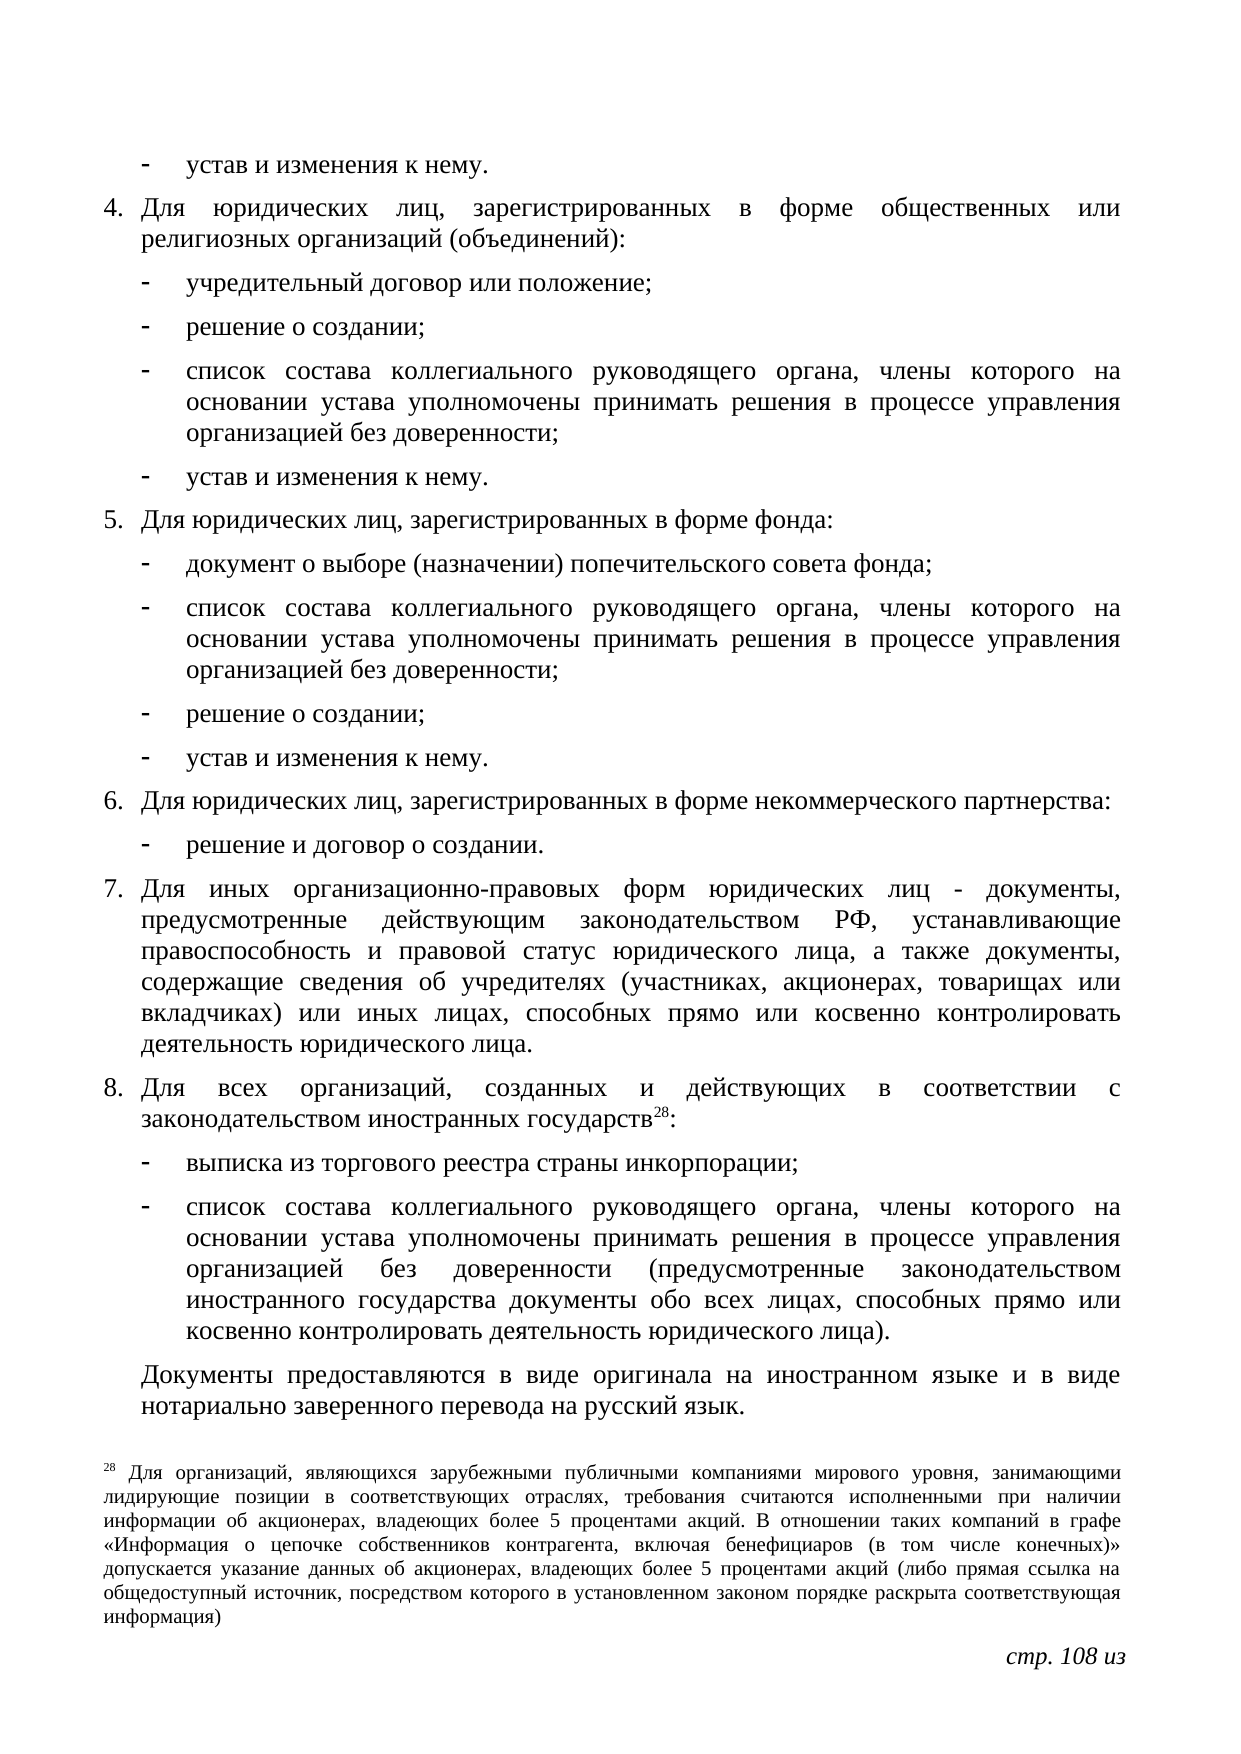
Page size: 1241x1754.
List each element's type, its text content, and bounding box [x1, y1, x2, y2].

list решение о создании; [141, 310, 1122, 341]
list учредительный договор или положение; [141, 266, 1122, 297]
list устав и изменения к нему. [141, 741, 1122, 772]
list Для иных организационно-правовых форм юридических лиц - документы, предусмотренные действующим законодательством РФ, устанавливающие правоспособность и правовой статус юридического лица, а также документы, содержащие сведения об учредителях (участниках, акционерах, товарищах или вкладчиках) или иных лицах, способных прямо или косвенно контролировать деятельность юридического лица. [103, 872, 1122, 1059]
list Для юридических лиц, зарегистрированных в форме фонда: [103, 503, 1122, 535]
list список состава коллегиального руководящего органа, члены которого на основании устава уполномочены принимать решения в процессе управления организацией без доверенности (предусмотренные законодательством иностранного государства документы обо всех лицах, способных прямо или косвенно контролировать деятельность юридического лица). [141, 1190, 1122, 1346]
list решение о создании; [141, 697, 1122, 728]
list Для юридических лиц, зарегистрированных в форме общественных или религиозных организаций (объединений): [103, 191, 1122, 254]
list Для всех организаций, созданных и действующих в соответствии с законодательством иностранных государств: [103, 1071, 1122, 1133]
list устав и изменения к нему. [141, 148, 1122, 179]
list Для юридических лиц, зарегистрированных в форме некоммерческого партнерства: [103, 784, 1122, 816]
text Документы предоставляются в виде оригинала на иностранном языке и в виде нотариально заверенного перевода на русский язык. [141, 1358, 1122, 1420]
list выписка из торгового реестра страны инкорпорации; [141, 1146, 1122, 1177]
list устав и изменения к нему. [141, 460, 1122, 491]
list решение и договор о создании. [141, 828, 1122, 859]
list документ о выборе (назначении) попечительского совета фонда; [141, 547, 1122, 578]
